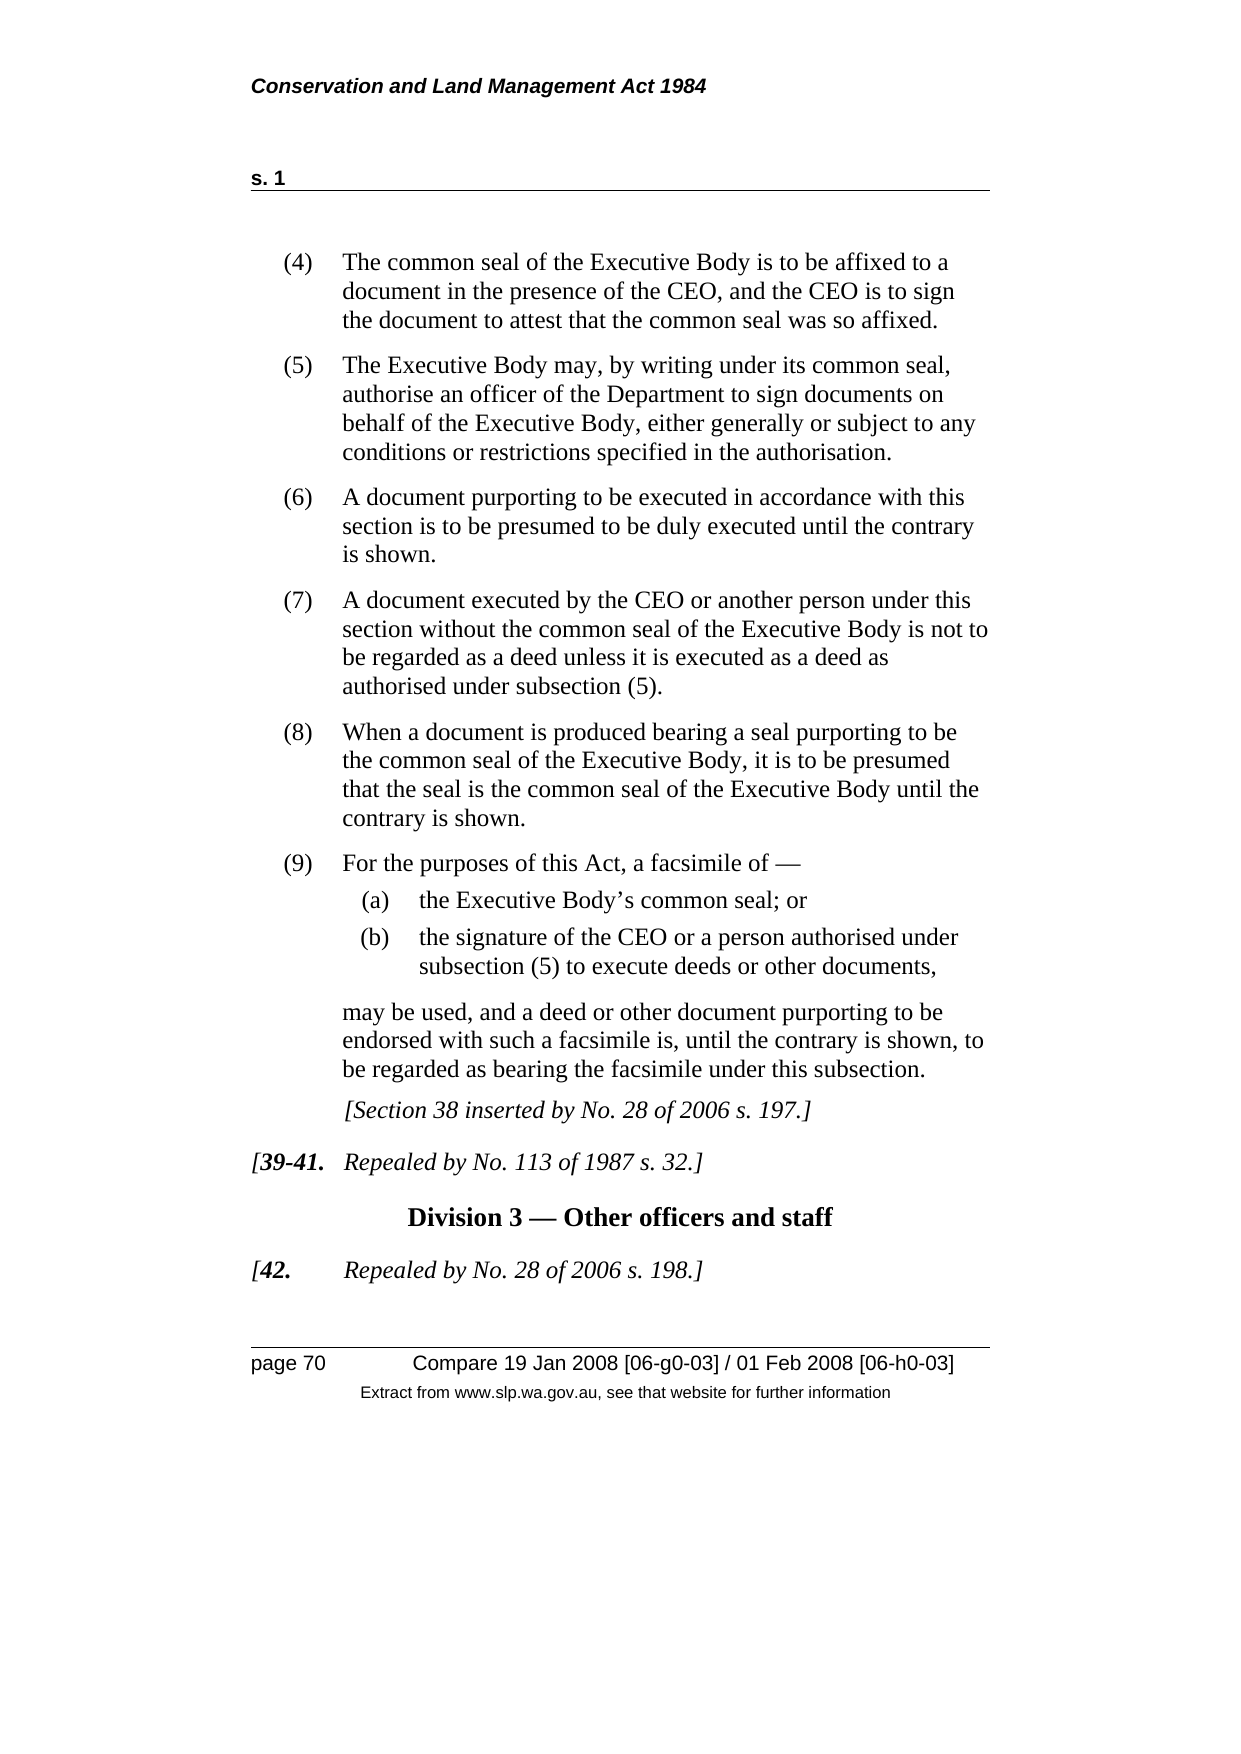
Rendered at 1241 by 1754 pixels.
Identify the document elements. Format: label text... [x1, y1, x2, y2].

subtitle Division 3 — Other officers and staff [251, 1201, 990, 1232]
text [39-41. Repealed by No. 113 of 1987 s. 32.] [251, 1147, 990, 1176]
text (4) The common seal of the Executive Body is to be affixed to a document in the presence of the CEO, and the CEO is to sign the document to attest that the common seal was so affixed. [251, 247, 990, 334]
text (5) The Executive Body may, by writing under its common seal, authorise an officer of the Department to sign documents on behalf of the Executive Body, either generally or subject to any conditions or restrictions specified in the authorisation. [251, 350, 990, 465]
text (6) A document purporting to be executed in accordance with this section is to be presumed to be duly executed until the contrary is shown. [251, 482, 990, 568]
text (9) For the purposes of this Act, a facsimile of — [251, 848, 990, 877]
text (7) A document executed by the CEO or another person under this section without the common seal of the Executive Body is not to be regarded as a deed unless it is executed as a deed as authorised under subsection (5). [251, 585, 990, 700]
text (a) the Executive Body’s common seal; or [251, 885, 990, 914]
text (8) When a document is produced bearing a seal purporting to be the common seal of the Executive Body, it is to be presumed that the seal is the common seal of the Executive Body until the contrary is shown. [251, 717, 990, 832]
text [42. Repealed by No. 28 of 2006 s. 198.] [251, 1255, 990, 1284]
text [Section 38 inserted by No. 28 of 2006 s. 197.] [251, 1095, 990, 1124]
text (b) the signature of the CEO or a person authorised under subsection (5) to execute deeds or other documents, [251, 922, 990, 980]
text may be used, and a deed or other document purporting to be endorsed with such a facsimile is, until the contrary is shown, to be regarded as bearing the facsimile under this subsection. [251, 997, 990, 1083]
